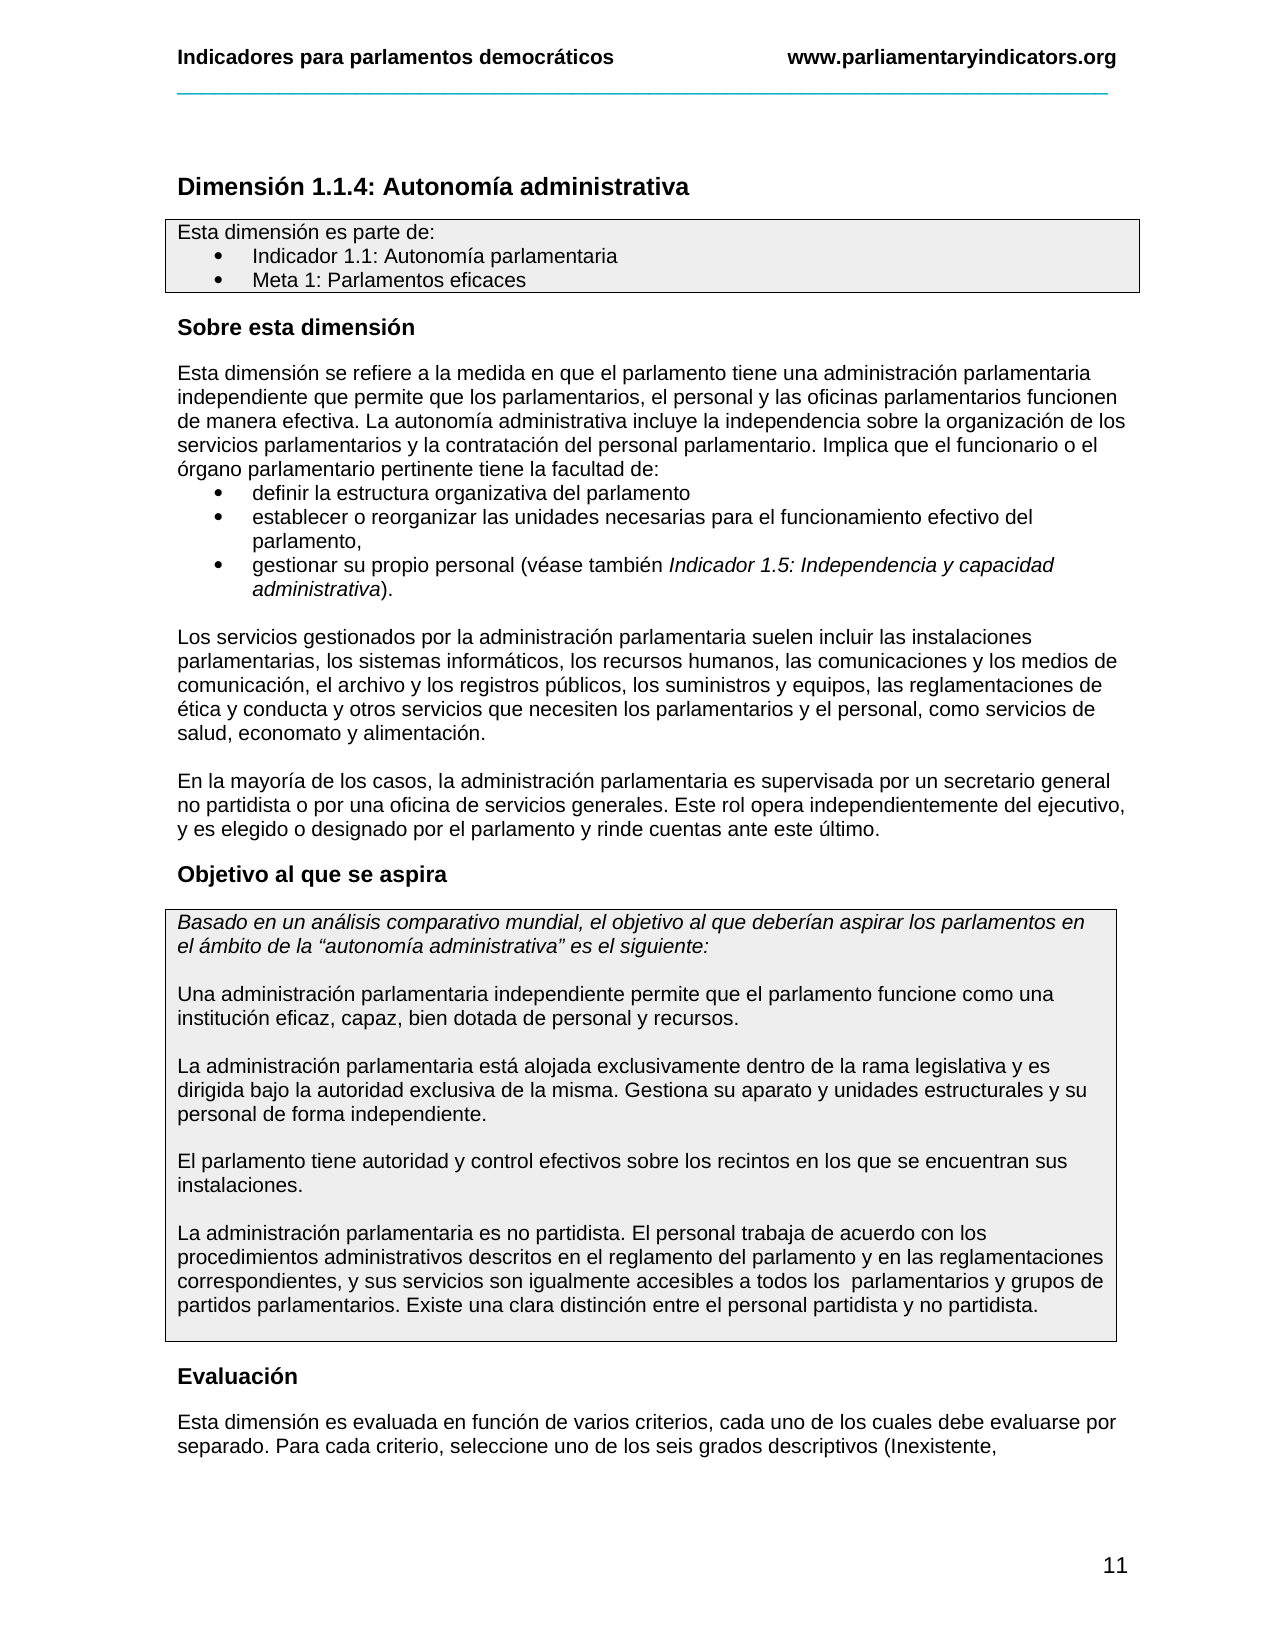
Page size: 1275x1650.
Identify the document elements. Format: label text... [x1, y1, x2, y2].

text Dimensión 1.1.4: Autonomía administrativa [177, 172, 1128, 201]
title Evaluación [177, 1363, 1128, 1389]
list establecer o reorganizar las unidades necesarias para el funcionamiento efectivo del parlamento, [214, 505, 1128, 553]
text Esta dimensión se refiere a la medida en que el parlamento tiene una administración parlamentaria independiente que permite que los parlamentarios, el personal y las oficinas parlamentarios funcionen de manera efectiva. La autonomía administrativa incluye la independencia sobre la organización de los servicios parlamentarios y la contratación del personal parlamentario. Implica que el funcionario o el órgano parlamentario pertinente tiene la facultad de: [177, 361, 1128, 481]
list gestionar su propio personal (véase también Indicador 1.5: Independencia y capacidad administrativa). [214, 553, 1128, 601]
title Objetivo al que se aspira [177, 861, 1128, 888]
table_header Basado en un análisis comparativo mundial, el objetivo al que deberían aspirar los parlamentos en el ámbito de la “autonomía administrativa” es el siguiente: Una administración parlamentaria independiente permite que el parlamento funcione como una institución eficaz, capaz, bien dotada de personal y recursos. La administración parlamentaria está alojada exclusivamente dentro de la rama legislativa y es dirigida bajo la autoridad exclusiva de la misma. Gestiona su aparato y unidades estructurales y su personal de forma independiente. El parlamento tiene autoridad y control efectivos sobre los recintos en los que se encuentran sus instalaciones. La administración parlamentaria es no partidista. El personal trabaja de acuerdo con los procedimientos administrativos descritos en el reglamento del parlamento y en las reglamentaciones correspondientes, y sus servicios son igualmente accesibles a todos los parlamentarios y grupos de partidos parlamentarios. Existe una clara distinción entre el personal partidista y no partidista. [166, 910, 1116, 1341]
list definir la estructura organizativa del parlamento [214, 481, 1128, 505]
text Los servicios gestionados por la administración parlamentaria suelen incluir las instalaciones parlamentarias, los sistemas informáticos, los recursos humanos, las comunicaciones y los medios de comunicación, el archivo y los registros públicos, los suministros y equipos, las reglamentaciones de ética y conducta y otros servicios que necesiten los parlamentarios y el personal, como servicios de salud, economato y alimentación. [177, 625, 1128, 745]
title Sobre esta dimensión [177, 314, 1128, 340]
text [177, 1410, 1128, 1458]
text En la mayoría de los casos, la administración parlamentaria es supervisada por un secretario general no partidista o por una oficina de servicios generales. Este rol opera independientemente del ejecutivo, y es elegido o designado por el parlamento y rinde cuentas ante este último. [177, 769, 1128, 841]
table_header Esta dimensión es parte de: Indicador 1.1: Autonomía parlamentaria Meta 1: Parlamentos eficaces [166, 220, 1139, 292]
